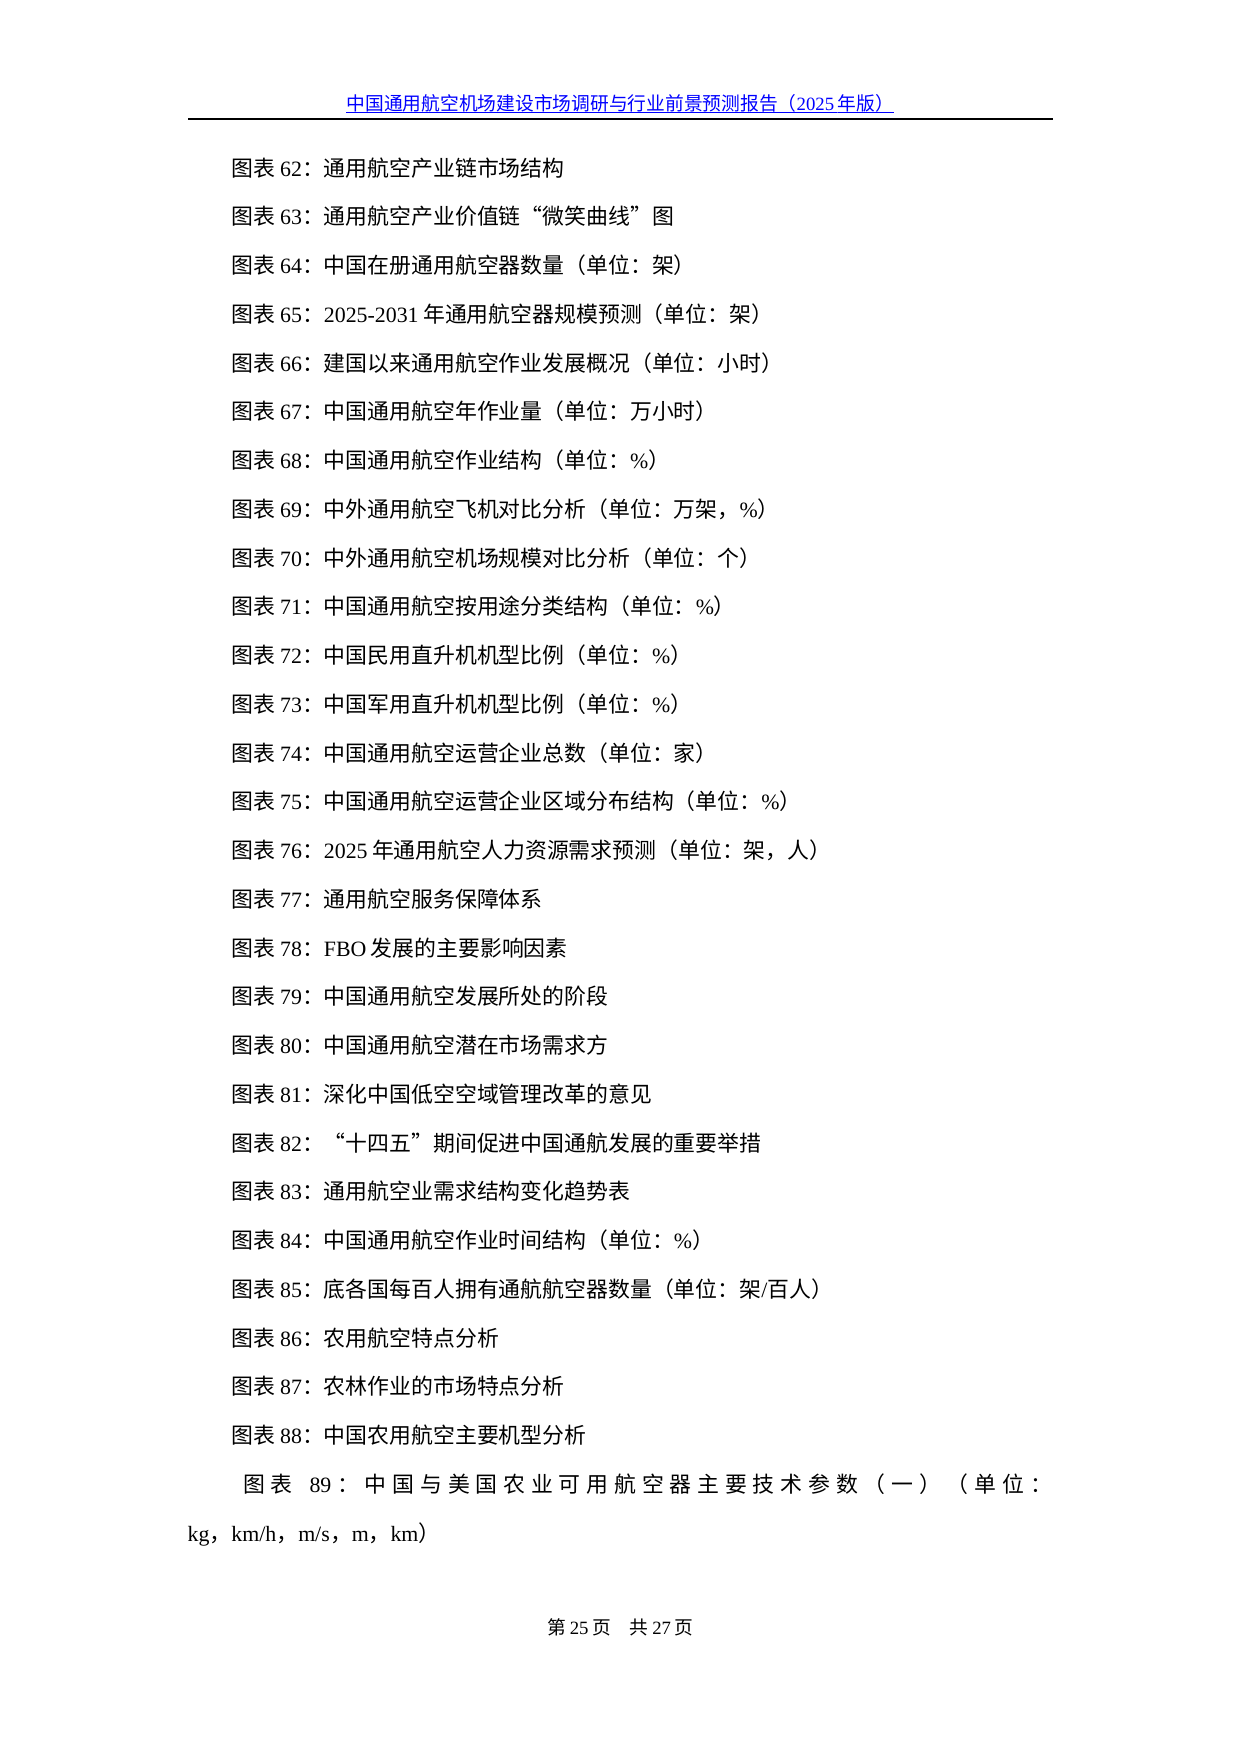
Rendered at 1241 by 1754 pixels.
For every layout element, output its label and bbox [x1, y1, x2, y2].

text [187, 150, 1053, 1548]
